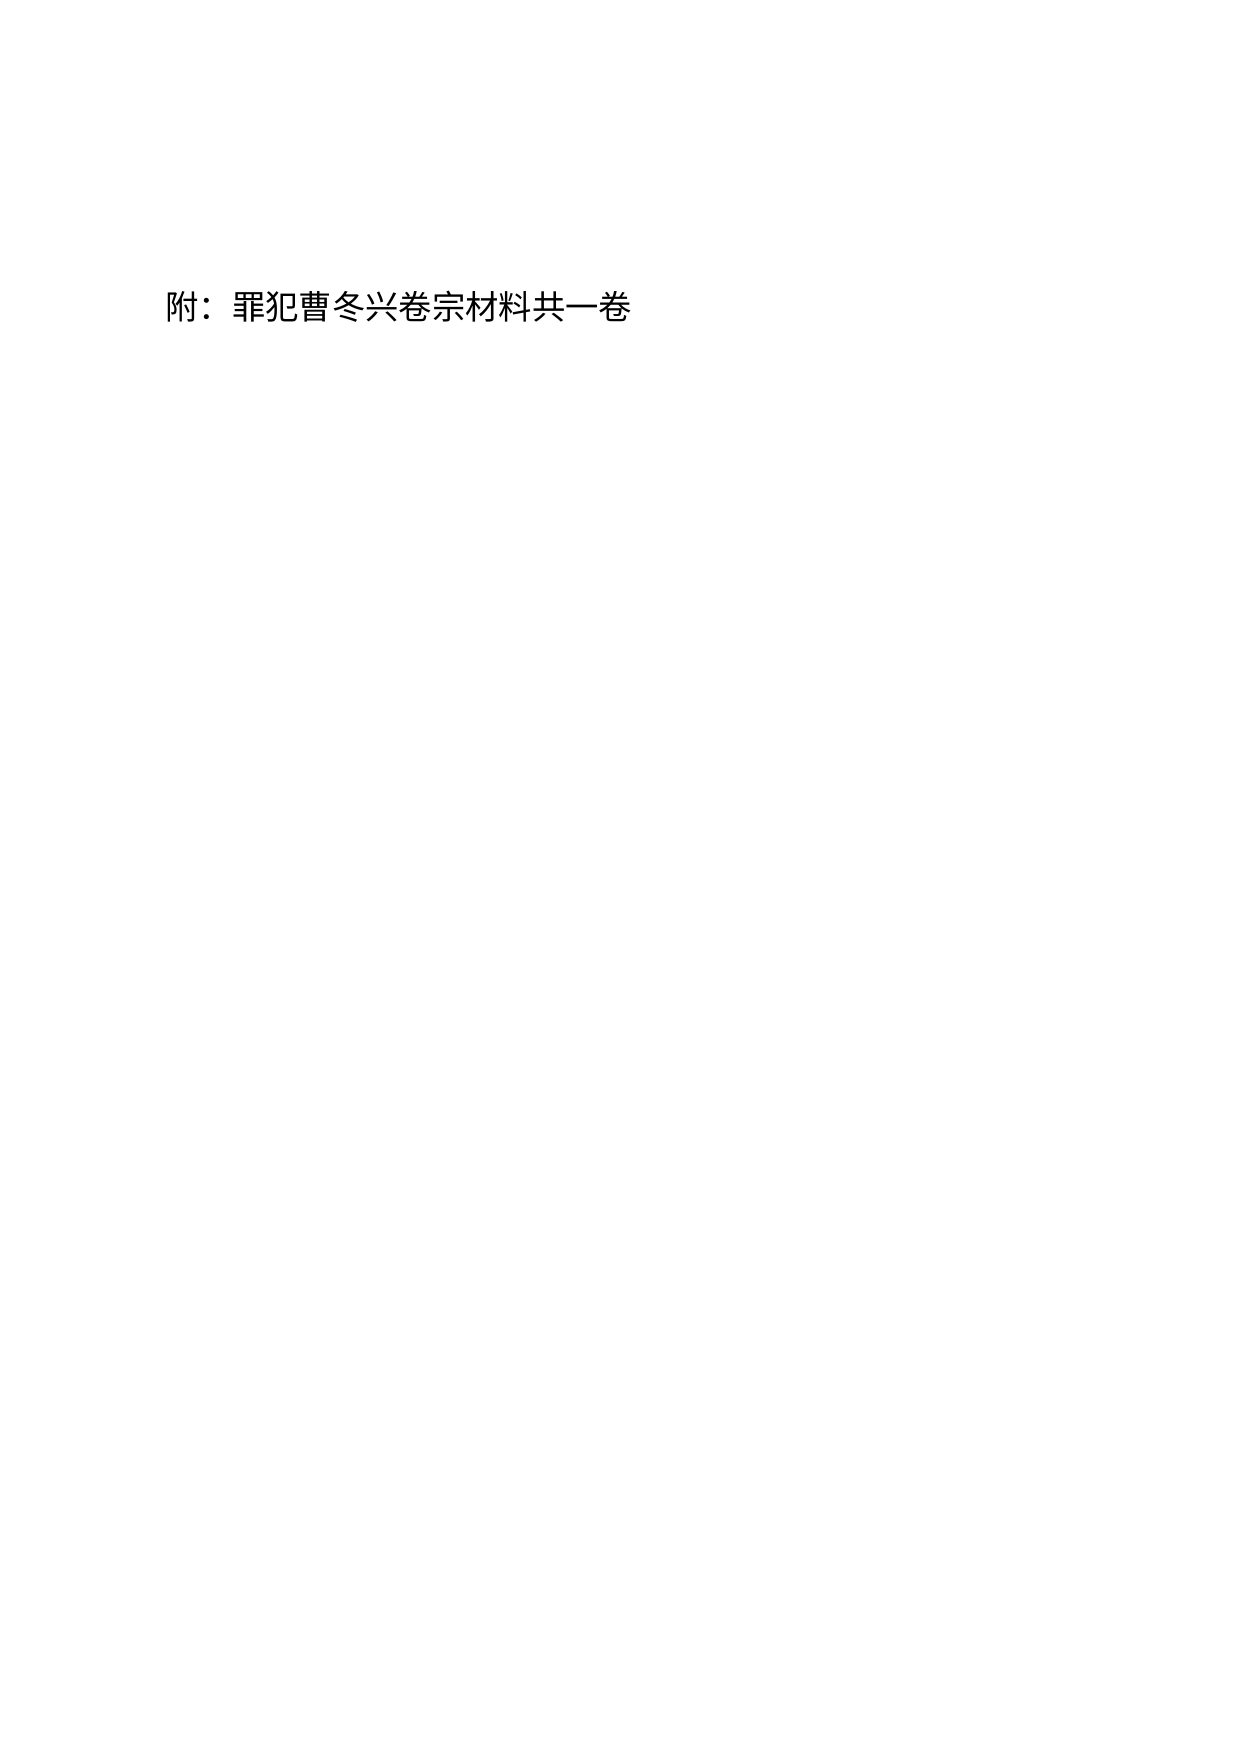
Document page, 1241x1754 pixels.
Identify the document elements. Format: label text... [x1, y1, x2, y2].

text 附：罪犯曹冬兴卷宗材料共一卷 [165, 275, 1087, 331]
